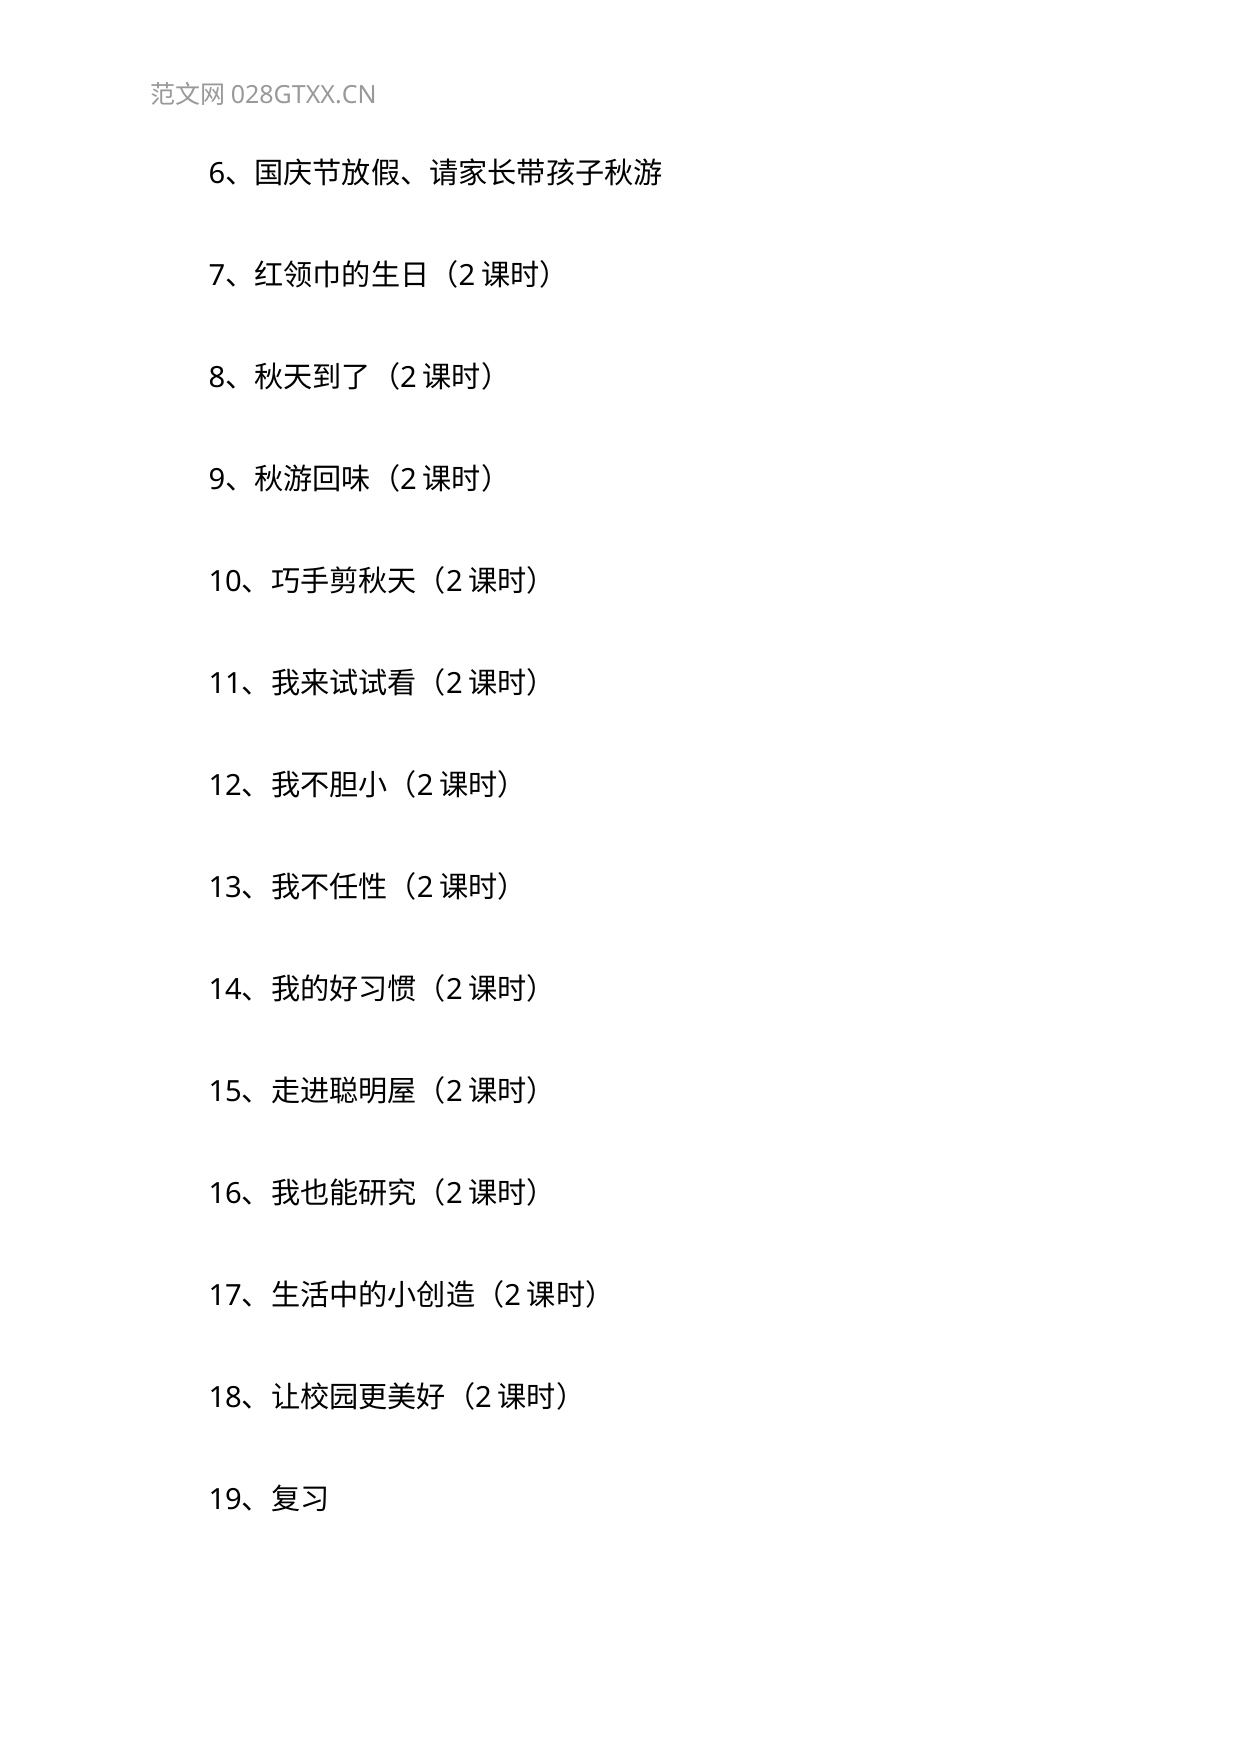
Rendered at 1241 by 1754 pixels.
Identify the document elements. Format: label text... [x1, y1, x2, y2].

text 12、我不胆小（2课时） [150, 762, 1090, 804]
text 13、我不任性（2课时） [150, 864, 1090, 906]
text 19、复习 [150, 1476, 1090, 1518]
text 14、我的好习惯（2课时） [150, 966, 1090, 1008]
text 15、走进聪明屋（2课时） [150, 1068, 1090, 1110]
text 11、我来试试看（2课时） [150, 660, 1090, 702]
text 8、秋天到了（2课时） [150, 354, 1090, 396]
text 6、国庆节放假、请家长带孩子秋游 [150, 150, 1090, 192]
text 17、生活中的小创造（2课时） [150, 1272, 1090, 1314]
text 9、秋游回味（2课时） [150, 456, 1090, 498]
text 7、红领巾的生日（2课时） [150, 252, 1090, 294]
text 18、让校园更美好（2课时） [150, 1374, 1090, 1416]
text 16、我也能研究（2课时） [150, 1170, 1090, 1212]
text 10、巧手剪秋天（2课时） [150, 558, 1090, 600]
